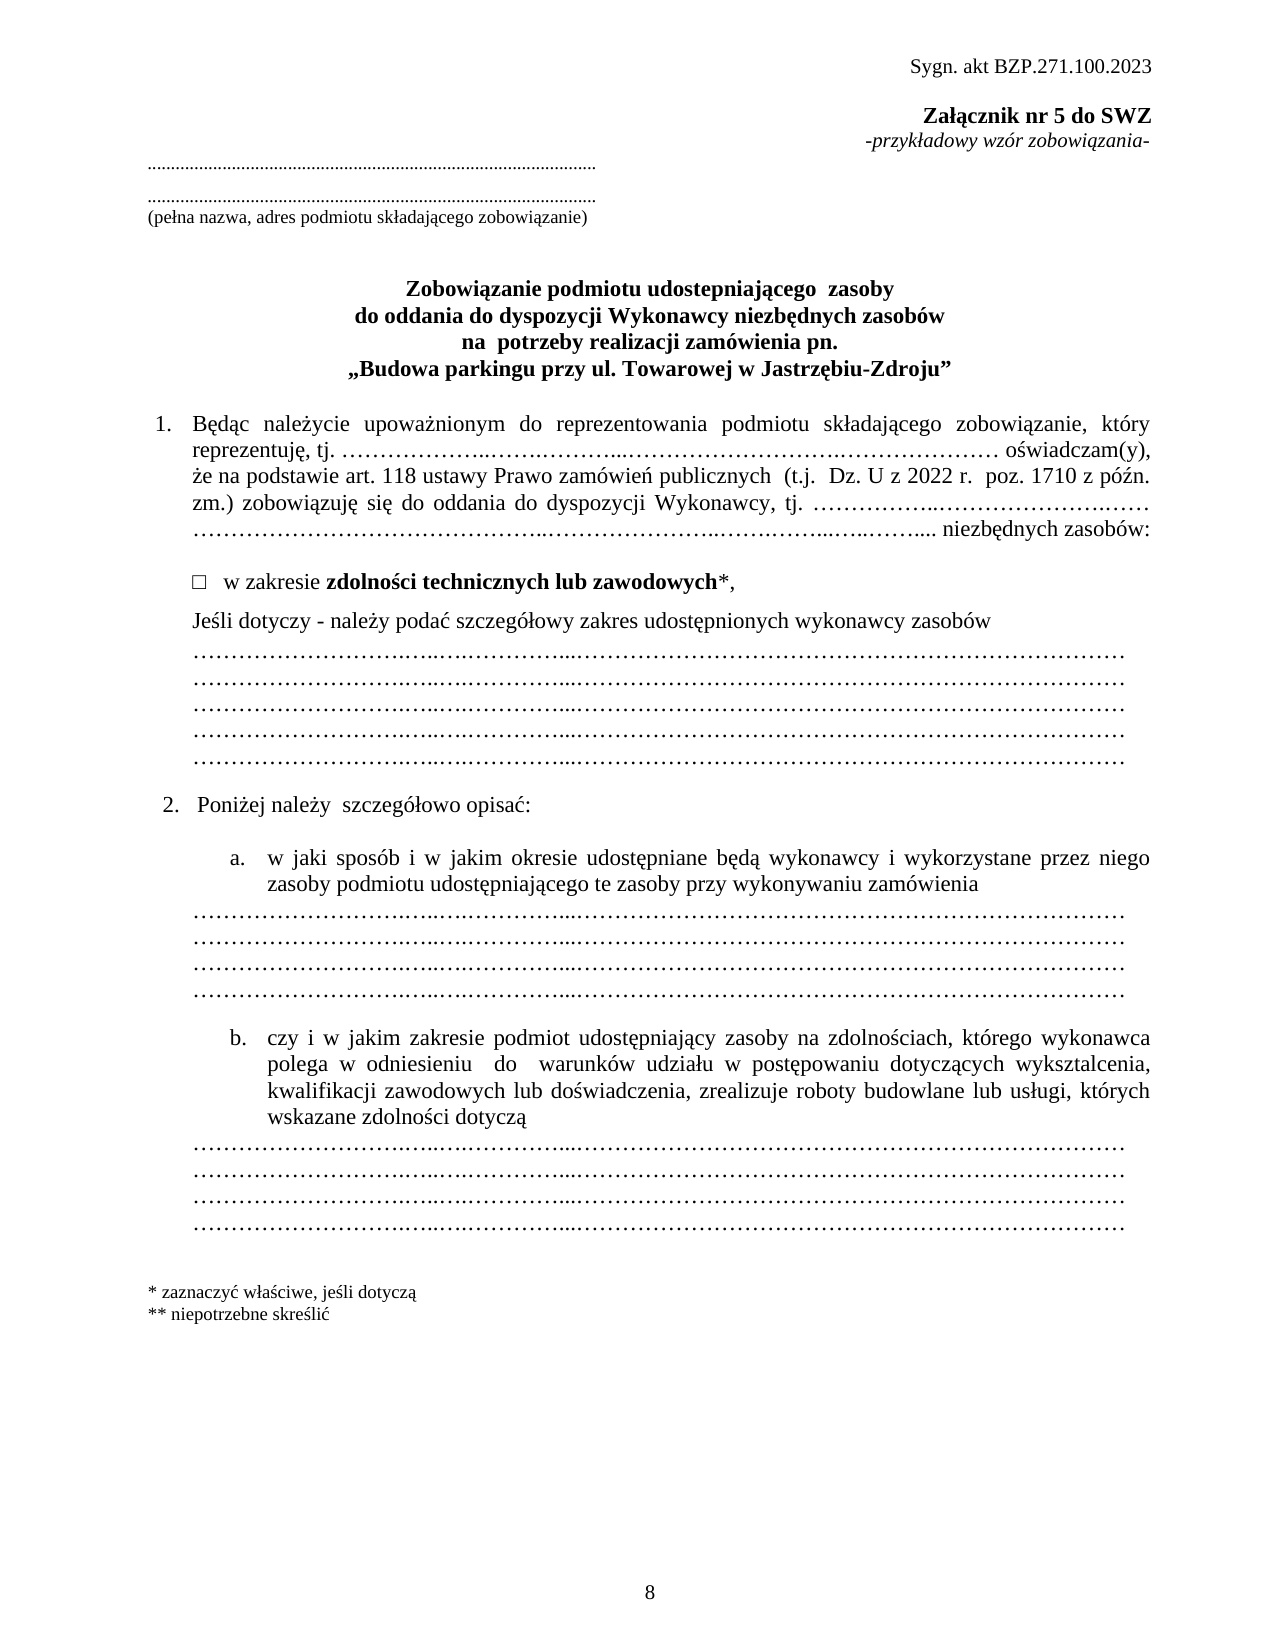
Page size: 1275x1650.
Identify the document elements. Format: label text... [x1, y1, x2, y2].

list w jaki sposób i w jakim okresie udostępniane będą wykonawcy i wykorzystane przez niego zasoby podmiotu udostępniającego te zasoby przy wykonywaniu zamówienia [229, 844, 1152, 897]
text ……………………….…..….…………...……………………………………………………………… [192, 923, 1152, 949]
text ……………………….…..….…………...……………………………………………………………… [192, 690, 1152, 717]
text Jeśli dotyczy - należy podać szczegółowy zakres udostępnionych wykonawcy zasobów [192, 607, 1152, 634]
text ……………………….…..….…………...……………………………………………………………… [192, 637, 1152, 664]
list Będąc należycie upoważnionym do reprezentowania podmiotu składającego zobowiązanie, który reprezentuję, tj. ………………..…….………...……………………….………………… oświadczam(y), że na podstawie art. 118 ustawy Prawo zamówień publicznych (t.j. Dz. U z 2022 r. poz. 1710 z późn. zm.) zobowiązuję się do oddania do dyspozycji Wykonawcy, tj. ……………..………………….…… ………………………………………..…………………..…….……...…..…….... niezbędnych zasobów: [154, 410, 1152, 541]
text -przykładowy wzór zobowiązania- [148, 128, 1152, 152]
text „Budowa parkingu przy ul. Towarowej w Jastrzębiu-Zdroju” [148, 354, 1152, 381]
text * zaznaczyć właściwe, jeśli dotyczą [148, 1281, 1152, 1303]
text ................................................................................................ [148, 184, 1152, 206]
text 2. Poniżej należy szczegółowo opisać: [162, 791, 1152, 818]
text □ w zakresie zdolności technicznych lub zawodowych*, [192, 568, 1152, 594]
text do oddania do dyspozycji Wykonawcy niezbędnych zasobów [148, 302, 1152, 328]
text ……………………….…..….…………...……………………………………………………………… [192, 976, 1152, 1002]
text (pełna nazwa, adres podmiotu składającego zobowiązanie) [148, 206, 1152, 228]
text ……………………….…..….…………...……………………………………………………………… [192, 1182, 1152, 1208]
text ……………………….…..….…………...……………………………………………………………… [192, 743, 1152, 769]
text ……………………….…..….…………...……………………………………………………………… [192, 1129, 1152, 1156]
text Załącznik nr 5 do SWZ [148, 102, 1152, 128]
text Zobowiązanie podmiotu udostepniającego zasoby [148, 276, 1152, 302]
text na potrzeby realizacji zamówienia pn. [148, 328, 1152, 354]
text ……………………….…..….…………...……………………………………………………………… [192, 1208, 1152, 1235]
list czy i w jakim zakresie podmiot udostępniający zasoby na zdolnościach, którego wykonawca polega w odniesieniu do warunków udziału w postępowaniu dotyczących wyksztalcenia, kwalifikacji zawodowych lub doświadczenia, zrealizuje roboty budowlane lub usługi, których wskazane zdolności dotyczą [229, 1024, 1152, 1129]
text ……………………….…..….…………...……………………………………………………………… [192, 897, 1152, 923]
text ** niepotrzebne skreślić [148, 1303, 1152, 1324]
text ……………………….…..….…………...……………………………………………………………… [192, 664, 1152, 690]
text ……………………….…..….…………...……………………………………………………………… [192, 717, 1152, 743]
text ……………………….…..….…………...……………………………………………………………… [192, 949, 1152, 976]
text ……………………….…..….…………...……………………………………………………………… [192, 1156, 1152, 1182]
text ................................................................................................ [148, 152, 1152, 174]
